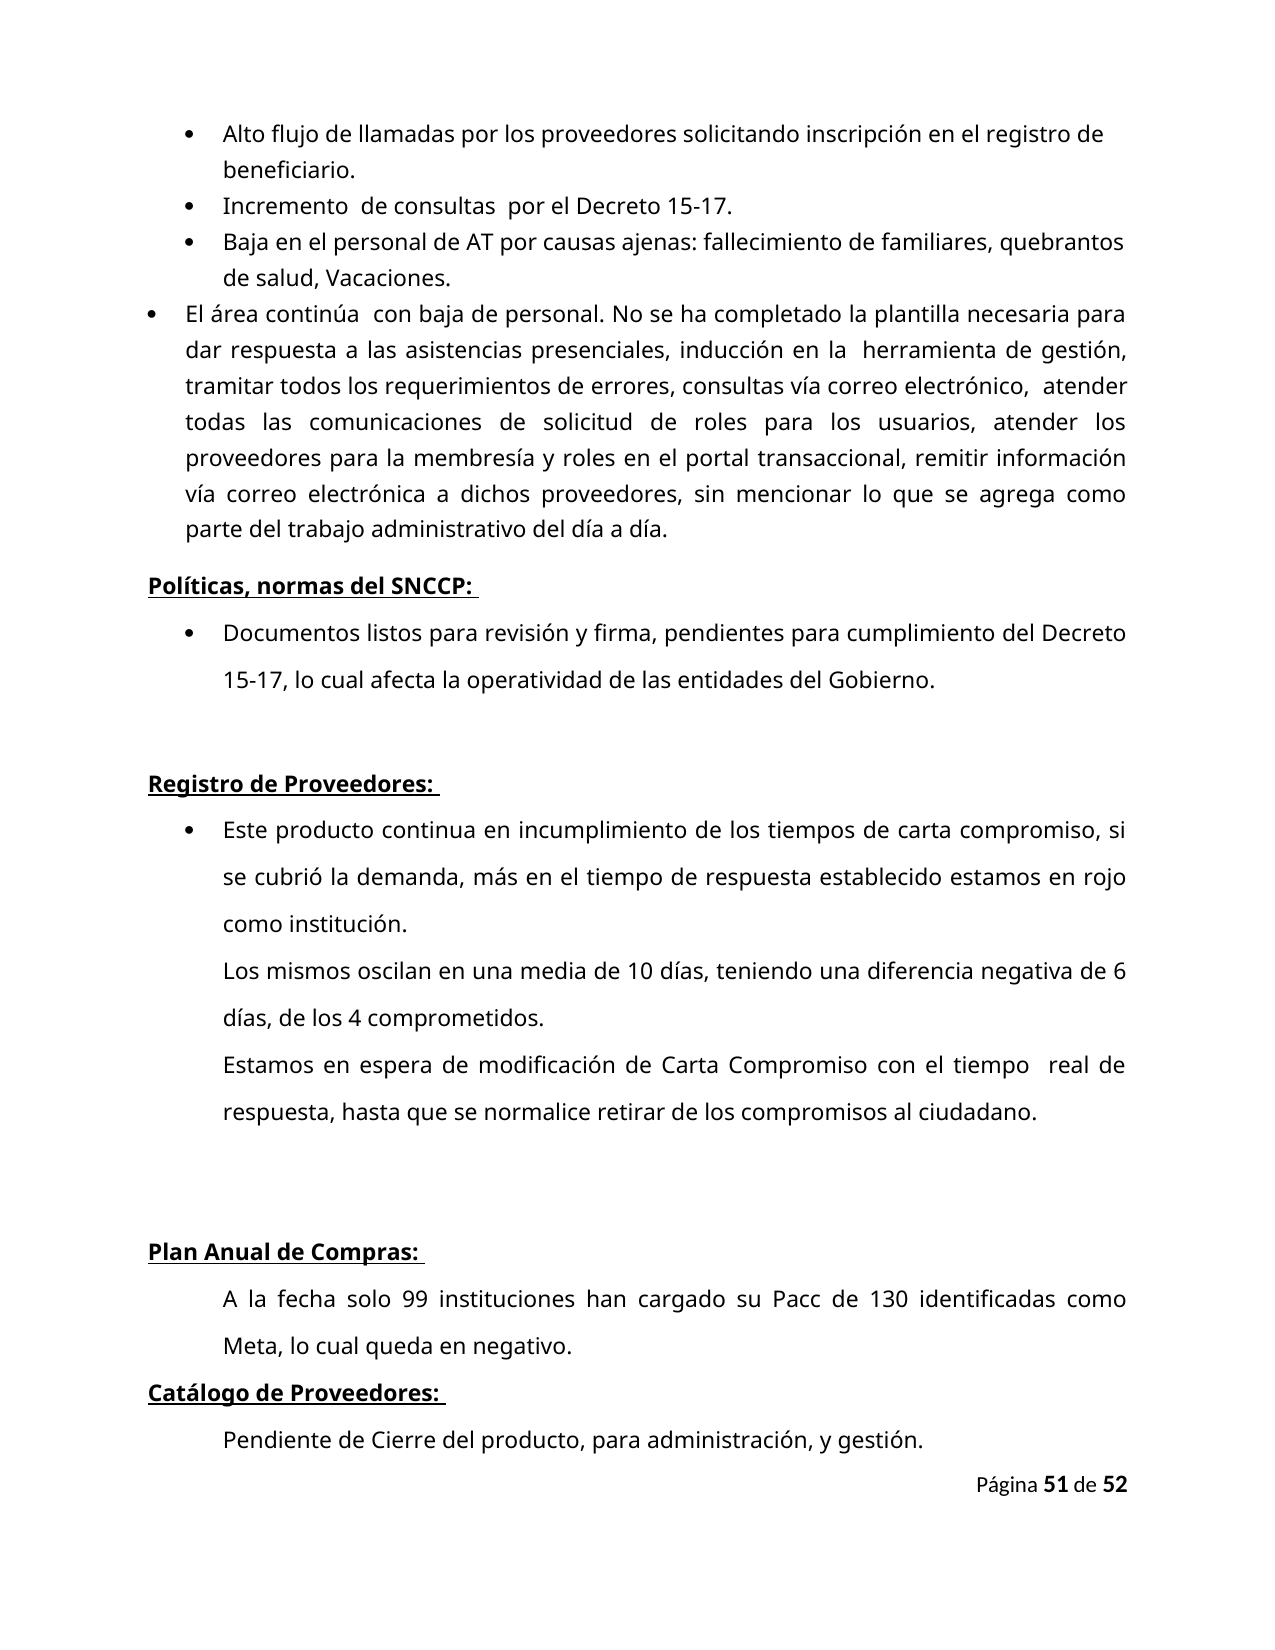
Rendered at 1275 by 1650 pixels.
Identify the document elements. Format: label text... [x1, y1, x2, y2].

list El área continúa con baja de personal. No se ha completado la plantilla necesaria para dar respuesta a las asistencias presenciales, inducción en la herramienta de gestión, tramitar todos los requerimientos de errores, consultas vía correo electrónico, atender todas las comunicaciones de solicitud de roles para los usuarios, atender los proveedores para la membresía y roles en el portal transaccional, remitir información vía correo electrónica a dichos proveedores, sin mencionar lo que se agrega como parte del trabajo administrativo del día a día. [148, 298, 1127, 545]
list A la fecha solo 99 instituciones han cargado su Pacc de 130 identificadas como Meta, lo cual queda en negativo. [223, 1283, 1127, 1361]
text Plan Anual de Compras: [148, 1236, 1127, 1268]
list Incremento de consultas por el Decreto 15-17. [185, 190, 1127, 221]
list Alto flujo de llamadas por los proveedores solicitando inscripción en el registro de beneficiario. [185, 118, 1127, 185]
list Estamos en espera de modificación de Carta Compromiso con el tiempo real de respuesta, hasta que se normalice retirar de los compromisos al ciudadano. [223, 1049, 1127, 1127]
list Baja en el personal de AT por causas ajenas: fallecimiento de familiares, quebrantos de salud, Vacaciones. [185, 226, 1127, 293]
list Este producto continua en incumplimiento de los tiempos de carta compromiso, si se cubrió la demanda, más en el tiempo de respuesta establecido estamos en rojo como institución. [185, 814, 1127, 939]
text Políticas, normas del SNCCP: [148, 570, 1127, 601]
list Pendiente de Cierre del producto, para administración, y gestión. [223, 1424, 1127, 1455]
list Los mismos oscilan en una media de 10 días, teniendo una diferencia negativa de 6 días, de los 4 comprometidos. [223, 955, 1127, 1033]
text Catálogo de Proveedores: [148, 1377, 1127, 1408]
list Documentos listos para revisión y firma, pendientes para cumplimiento del Decreto 15-17, lo cual afecta la operatividad de las entidades del Gobierno. [185, 617, 1127, 695]
text Registro de Proveedores: [148, 768, 1127, 799]
